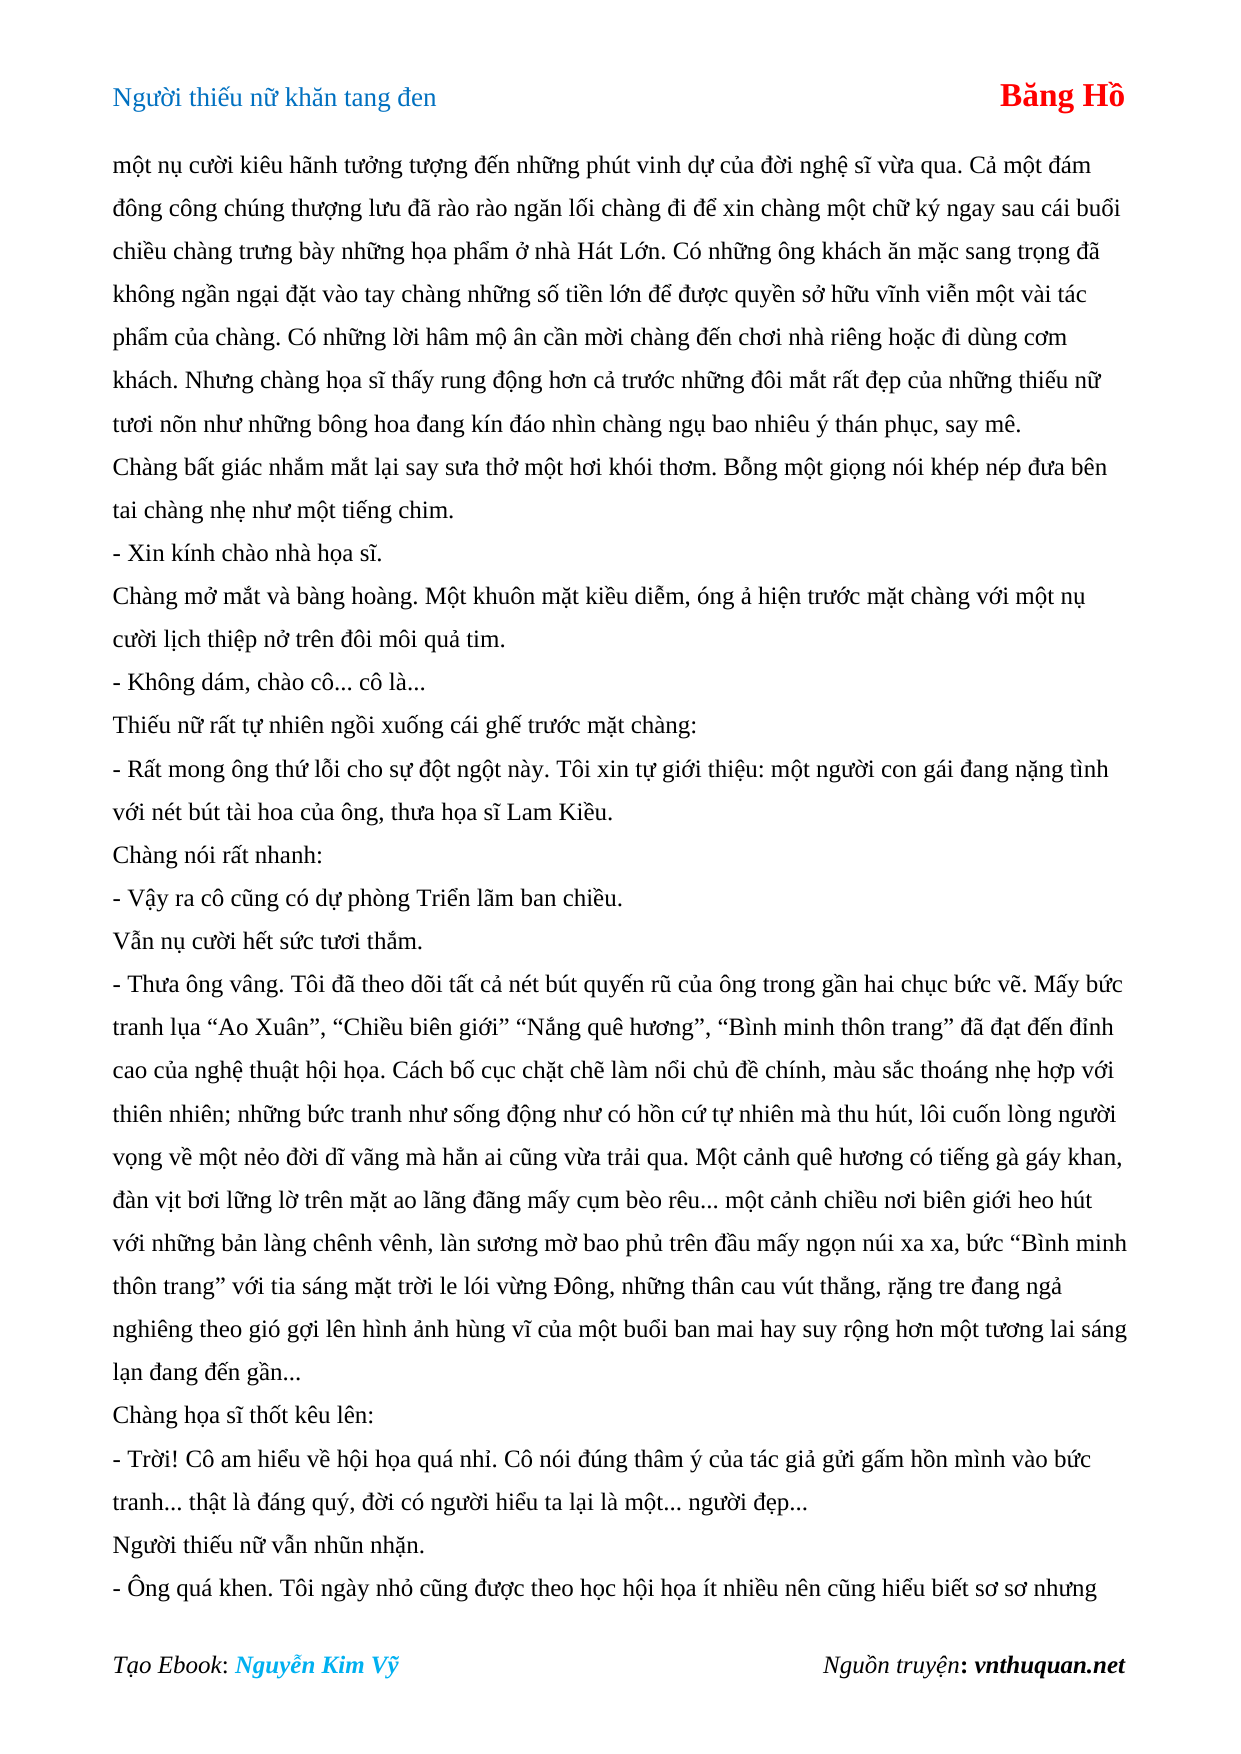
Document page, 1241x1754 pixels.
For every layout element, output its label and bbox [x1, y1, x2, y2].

text [112, 150, 1128, 1602]
